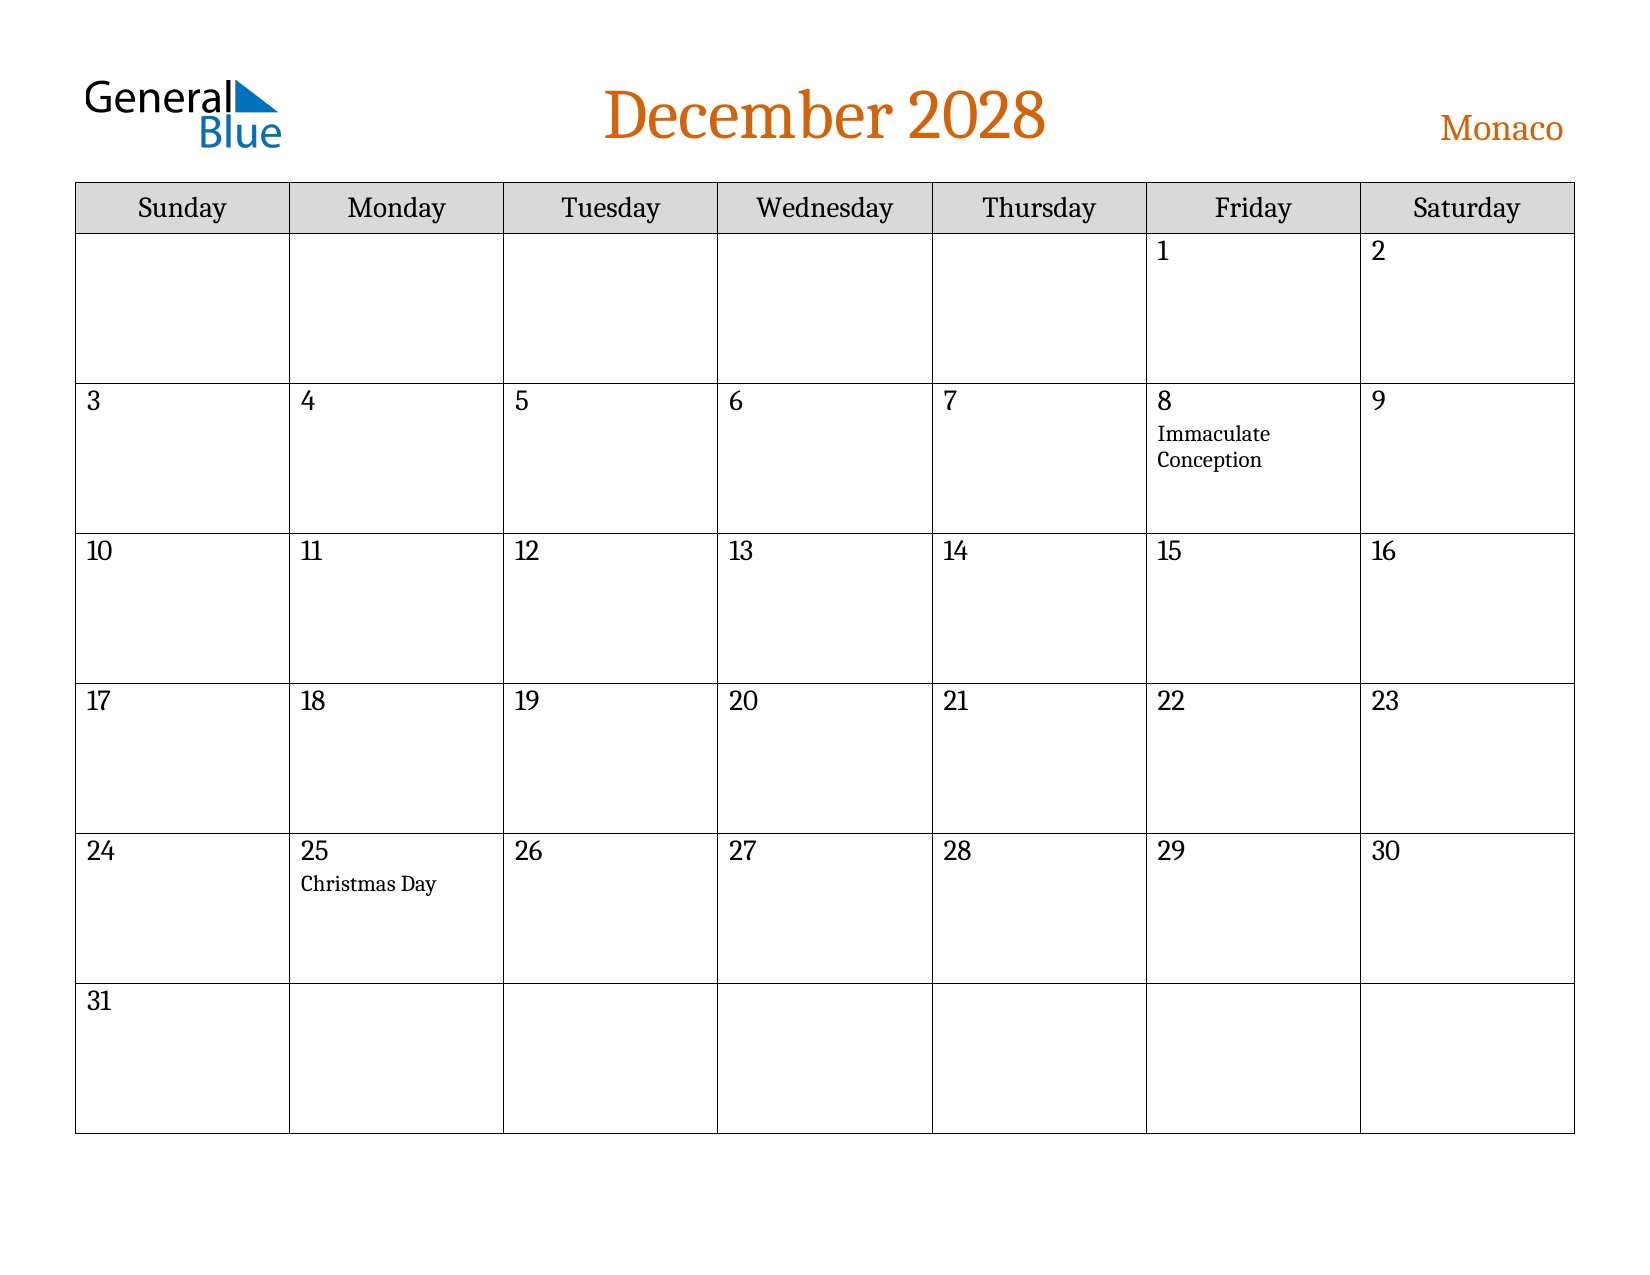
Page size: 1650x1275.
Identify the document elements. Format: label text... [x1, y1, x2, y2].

table_header [76, 75, 503, 182]
table_cell [933, 870, 1146, 983]
table_cell [290, 270, 503, 383]
table_cell [504, 870, 717, 983]
table_cell 10 [76, 534, 289, 570]
table_cell Immaculate Conception [1147, 420, 1360, 533]
table_cell [718, 270, 932, 383]
table_cell [1147, 720, 1360, 833]
table_cell Thursday [933, 183, 1146, 233]
table_cell [933, 984, 1146, 1020]
table_cell Sunday [76, 183, 289, 233]
table_cell [290, 420, 503, 533]
table_cell [504, 420, 717, 533]
table_cell [933, 570, 1146, 683]
table_cell 3 [76, 384, 289, 420]
table_cell Wednesday [718, 183, 932, 233]
table_cell 13 [718, 534, 932, 570]
table_cell [76, 1020, 289, 1133]
table_cell [290, 720, 503, 833]
table_cell [933, 270, 1146, 383]
table_cell 27 [718, 834, 932, 870]
table_cell [718, 1020, 932, 1133]
table_cell [718, 420, 932, 533]
table_cell 22 [1147, 684, 1360, 720]
table_cell [1361, 984, 1574, 1020]
table_cell [1361, 270, 1574, 383]
table_cell [1361, 1020, 1574, 1133]
table_cell 28 [933, 834, 1146, 870]
table_cell 2 [1361, 234, 1574, 270]
table_cell [76, 420, 289, 533]
table_cell 30 [1361, 834, 1574, 870]
table_cell 20 [718, 684, 932, 720]
table_cell 31 [76, 984, 289, 1020]
table_cell 25 [290, 834, 503, 870]
table_cell [1361, 570, 1574, 683]
table_cell 12 [504, 534, 717, 570]
table_cell 9 [1361, 384, 1574, 420]
table_cell 16 [1361, 534, 1574, 570]
table_cell [76, 270, 289, 383]
table_cell [933, 1020, 1146, 1133]
table_cell [504, 234, 717, 270]
table_cell [1147, 984, 1360, 1020]
table_cell [76, 720, 289, 833]
table_cell [933, 234, 1146, 270]
table_cell [76, 870, 289, 983]
table_cell [1361, 420, 1574, 533]
table_cell [290, 984, 503, 1020]
table_cell [933, 420, 1146, 533]
table_cell 24 [76, 834, 289, 870]
table_cell [1147, 870, 1360, 983]
table_cell [504, 270, 717, 383]
table_cell [1147, 570, 1360, 683]
table_cell [504, 984, 717, 1020]
table_cell [718, 720, 932, 833]
table_cell Monday [290, 183, 503, 233]
table_cell [718, 234, 932, 270]
table_cell Tuesday [504, 183, 717, 233]
table_cell [504, 1020, 717, 1133]
table_cell [933, 720, 1146, 833]
table_cell [1147, 270, 1360, 383]
table_header December 2028 [504, 75, 1146, 182]
table_cell Saturday [1361, 183, 1574, 233]
table_cell 14 [933, 534, 1146, 570]
table_header Monaco [1146, 75, 1574, 182]
table_cell [76, 234, 289, 270]
table_cell Christmas Day [290, 870, 503, 983]
table_cell 15 [1147, 534, 1360, 570]
table_cell Friday [1147, 183, 1360, 233]
table_cell [718, 870, 932, 983]
table_cell 26 [504, 834, 717, 870]
table_cell 21 [933, 684, 1146, 720]
table_cell [290, 234, 503, 270]
table_cell 11 [290, 534, 503, 570]
table_cell 29 [1147, 834, 1360, 870]
table_cell 4 [290, 384, 503, 420]
table_cell 7 [933, 384, 1146, 420]
picture [86, 80, 281, 148]
table_cell [290, 1020, 503, 1133]
table_cell 17 [76, 684, 289, 720]
table_cell [718, 984, 932, 1020]
table_cell 1 [1147, 234, 1360, 270]
table_cell 19 [504, 684, 717, 720]
table_cell [290, 570, 503, 683]
table_cell 18 [290, 684, 503, 720]
table_cell 5 [504, 384, 717, 420]
table_cell [76, 570, 289, 683]
table_cell [1147, 1020, 1360, 1133]
table_cell [718, 570, 932, 683]
table_cell 6 [718, 384, 932, 420]
table_cell [1361, 720, 1574, 833]
table_cell [504, 720, 717, 833]
table_cell 8 [1147, 384, 1360, 420]
table_cell 23 [1361, 684, 1574, 720]
table_cell [504, 570, 717, 683]
table_cell [1361, 870, 1574, 983]
